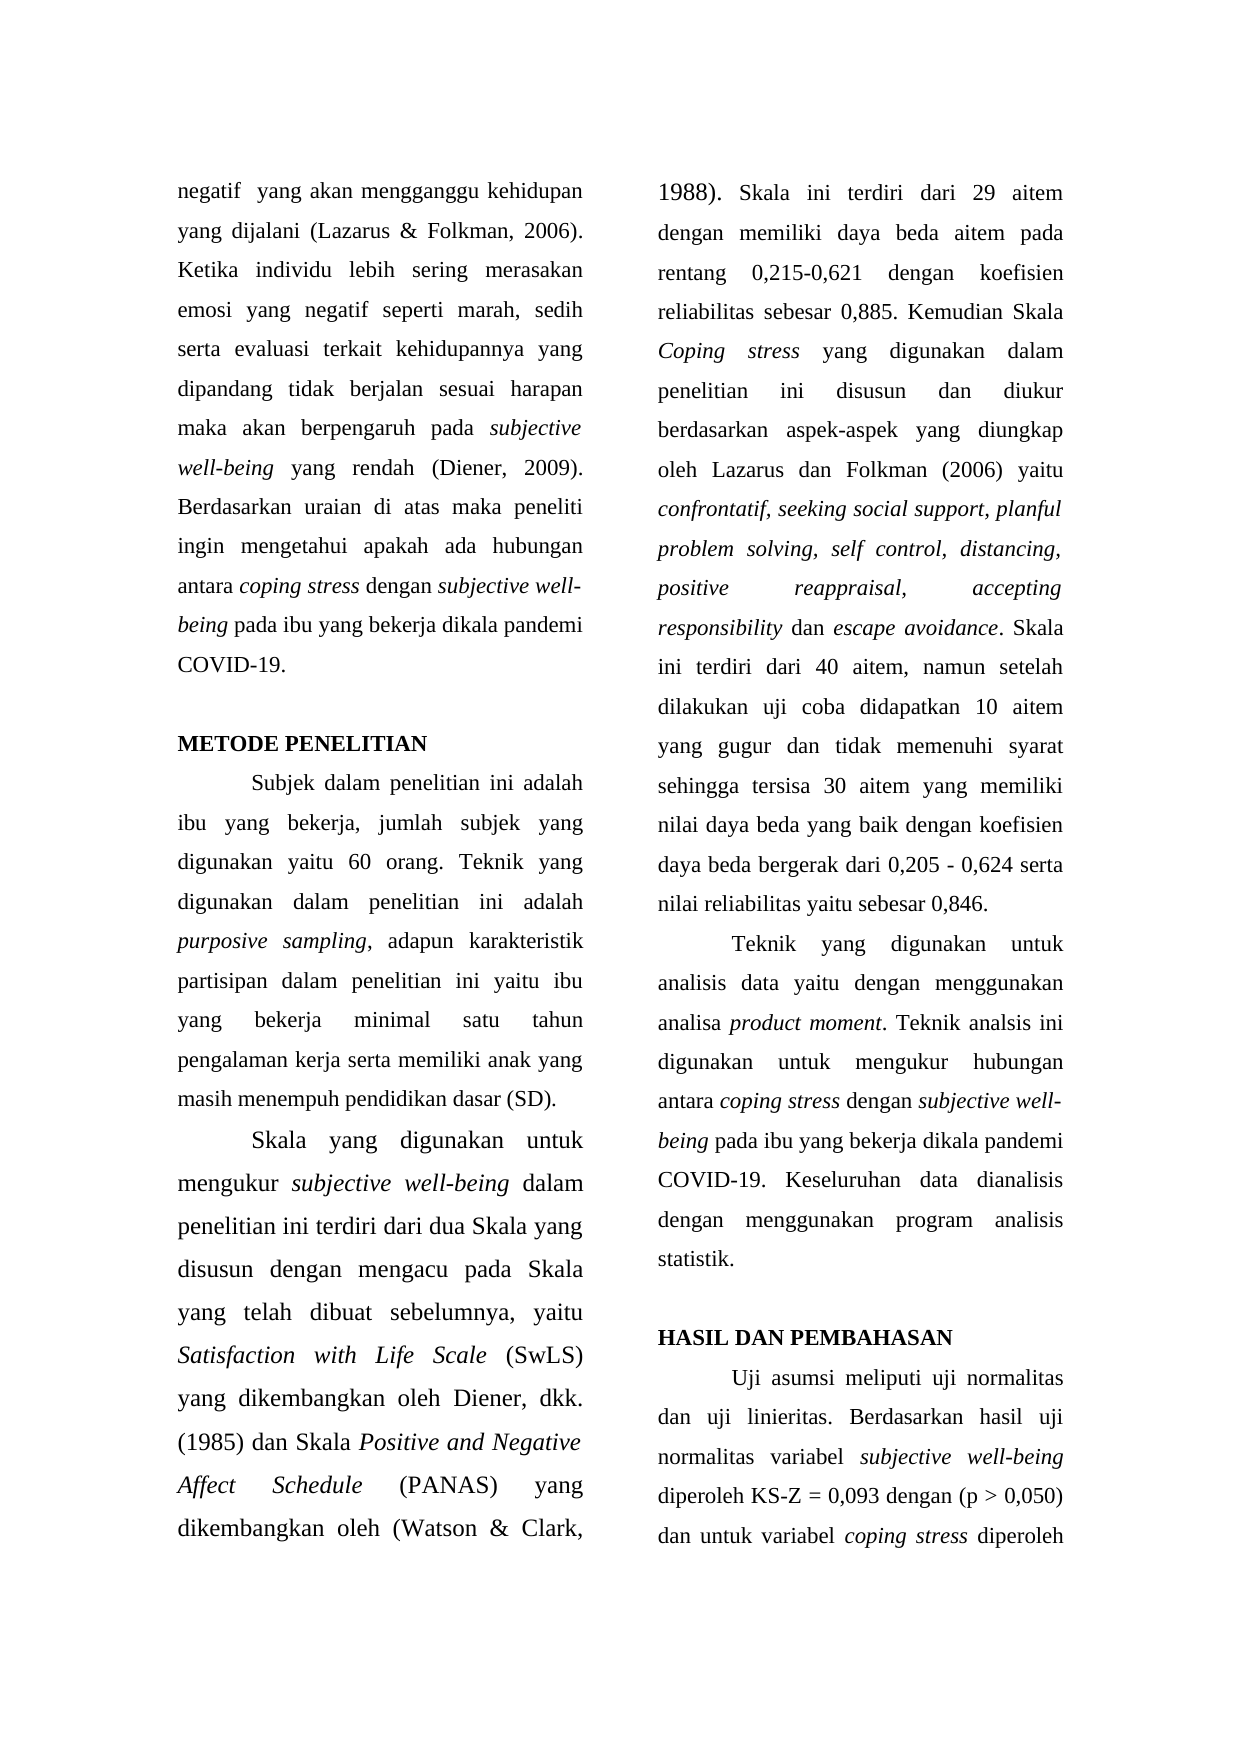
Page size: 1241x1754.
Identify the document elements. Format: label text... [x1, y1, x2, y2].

text HASIL DAN PEMBAHASAN [658, 1324, 1064, 1351]
text Skala yang digunakan untuk mengukur subjective well-being dalam penelitian ini terdiri dari dua Skala yang disusun dengan mengacu pada Skala yang telah dibuat sebelumnya, yaitu Satisfaction with Life Scale (SwLS) yang dikembangkan oleh Diener, dkk. (1985) dan Skala Positive and Negative Affect Schedule (PANAS) yang dikembangkan oleh (Watson & Clark, 1988). Skala ini terdiri dari 29 aitem dengan memiliki daya beda aitem pada rentang 0,215-0,621 dengan koefisien reliabilitas sebesar 0,885. Kemudian Skala Coping stress yang digunakan dalam penelitian ini disusun dan diukur berdasarkan aspek-aspek yang diungkap oleh Lazarus dan Folkman (2006) yaitu confrontatif, seeking social support, planful problem solving, self control, distancing, positive reappraisal, accepting responsibility dan escape avoidance. Skala ini terdiri dari 40 aitem, namun setelah dilakukan uji coba didapatkan 10 aitem yang gugur dan tidak memenuhi syarat sehingga tersisa 30 aitem yang memiliki nilai daya beda yang baik dengan koefisien daya beda bergerak dari 0,205 - 0,624 serta nilai reliabilitas yaitu sebesar 0,846. [177, 1125, 583, 1542]
text Teknik yang digunakan untuk analisis data yaitu dengan menggunakan analisa product moment. Teknik analsis ini digunakan untuk mengukur hubungan antara coping stress dengan subjective well-being pada ibu yang bekerja dikala pandemi COVID-19. Keseluruhan data dianalisis dengan menggunakan program analisis statistik. [658, 930, 1064, 1272]
text METODE PENELITIAN [177, 730, 583, 756]
text Skala yang digunakan untuk mengukur subjective well-being dalam penelitian ini terdiri dari dua Skala yang disusun dengan mengacu pada Skala yang telah dibuat sebelumnya, yaitu Satisfaction with Life Scale (SwLS) yang dikembangkan oleh Diener, dkk. (1985) dan Skala Positive and Negative Affect Schedule (PANAS) yang dikembangkan oleh (Watson & Clark, 1988). Skala ini terdiri dari 29 aitem dengan memiliki daya beda aitem pada rentang 0,215-0,621 dengan koefisien reliabilitas sebesar 0,885. Kemudian Skala Coping stress yang digunakan dalam penelitian ini disusun dan diukur berdasarkan aspek-aspek yang diungkap oleh Lazarus dan Folkman (2006) yaitu confrontatif, seeking social support, planful problem solving, self control, distancing, positive reappraisal, accepting responsibility dan escape avoidance. Skala ini terdiri dari 40 aitem, namun setelah dilakukan uji coba didapatkan 10 aitem yang gugur dan tidak memenuhi syarat sehingga tersisa 30 aitem yang memiliki nilai daya beda yang baik dengan koefisien daya beda bergerak dari 0,205 - 0,624 serta nilai reliabilitas yaitu sebesar 0,846. [658, 177, 1064, 917]
text Subjek dalam penelitian ini adalah ibu yang bekerja, jumlah subjek yang digunakan yaitu 60 orang. Teknik yang digunakan dalam penelitian ini adalah purposive sampling, adapun karakteristik partisipan dalam penelitian ini yaitu ibu yang bekerja minimal satu tahun pengalaman kerja serta memiliki anak yang masih menempuh pendidikan dasar (SD). [177, 769, 583, 1112]
